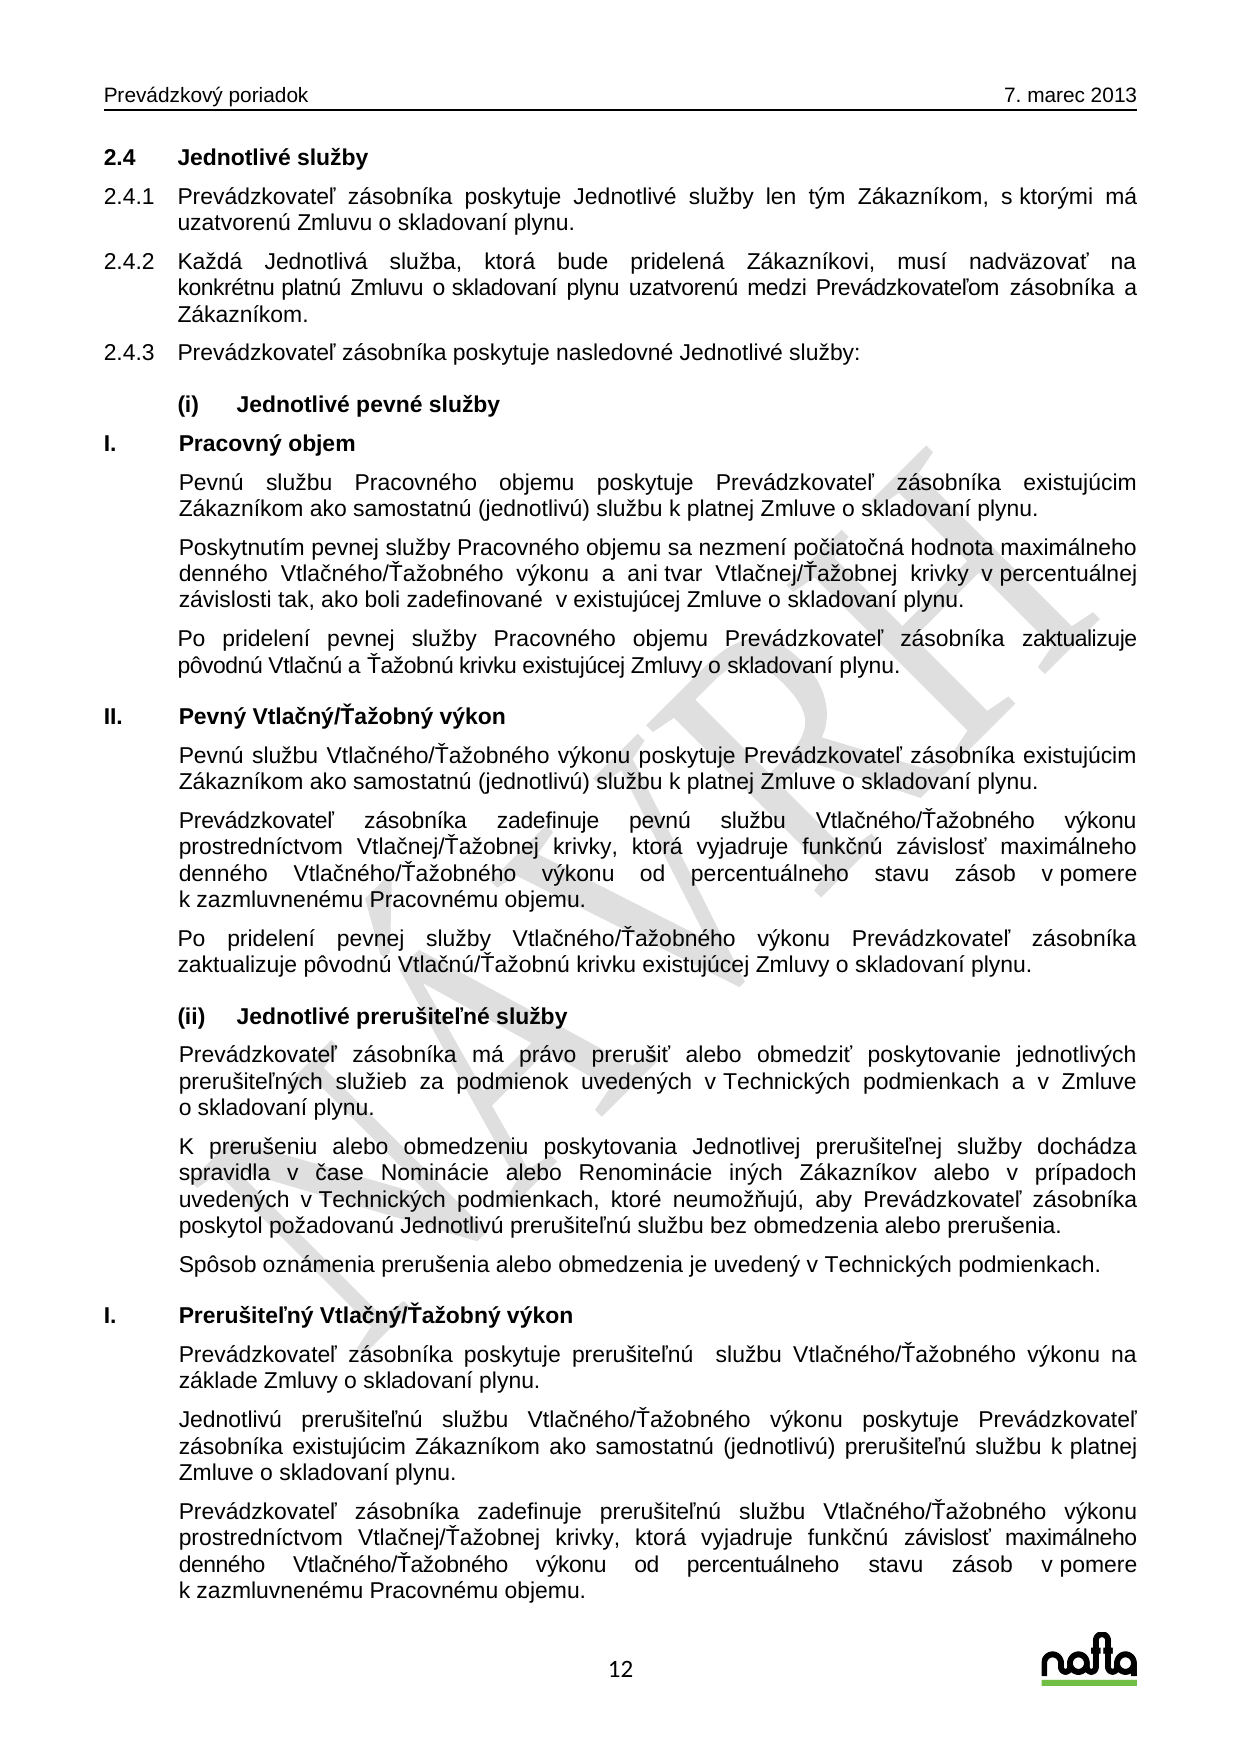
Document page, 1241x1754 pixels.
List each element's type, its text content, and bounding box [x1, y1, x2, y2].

text Prevádzkovateľ zásobníka poskytuje prerušiteľnú službu Vtlačného/Ťažobného výkonu na základe Zmluvy o skladovaní plynu. [178, 1341, 1137, 1394]
list Po pridelení pevnej služby Pracovného objemu Prevádzkovateľ zásobníka zaktualizuje pôvodnú Vtlačnú a Ťažobnú krivku existujúcej Zmluvy o skladovaní plynu. [177, 625, 1137, 678]
list Pevný Vtlačný/Ťažobný výkon [103, 703, 1137, 729]
text 2.4.3 Prevádzkovateľ zásobníka poskytuje nasledovné Jednotlivé služby: [103, 339, 1137, 366]
text Pevnú službu Vtlačného/Ťažobného výkonu poskytuje Prevádzkovateľ zásobníka existujúcim Zákazníkom ako samostatnú (jednotlivú) službu k platnej Zmluve o skladovaní plynu. [178, 742, 1137, 794]
picture [1041, 1632, 1137, 1686]
text Poskytnutím pevnej služby Pracovného objemu sa nezmení počiatočná hodnota maximálneho denného Vtlačného/Ťažobného výkonu a ani tvar Vtlačnej/Ťažobnej krivky v percentuálnej závislosti tak, ako boli zadefinované v existujúcej Zmluve o skladovaní plynu. [103, 534, 1137, 613]
text 2.4.1 Prevádzkovateľ zásobníka poskytuje Jednotlivé služby len tým Zákazníkom, s ktorými má uzatvorenú Zmluvu o skladovaní plynu. [103, 183, 1137, 235]
list Prerušiteľný Vtlačný/Ťažobný výkon [103, 1302, 1137, 1329]
subtitle Jednotlivé prerušiteľné služby [177, 1003, 1137, 1029]
text Spôsob oznámenia prerušenia alebo obmedzenia je uvedený v Technických podmienkach. [178, 1251, 1137, 1277]
text Pevnú službu Pracovného objemu poskytuje Prevádzkovateľ zásobníka existujúcim Zákazníkom ako samostatnú (jednotlivú) službu k platnej Zmluve o skladovaní plynu. [103, 468, 1137, 521]
text Prevádzkovateľ zásobníka zadefinuje prerušiteľnú službu Vtlačného/Ťažobného výkonu prostredníctvom Vtlačnej/Ťažobnej krivky, ktorá vyjadruje funkčnú závislosť maximálneho denného Vtlačného/Ťažobného výkonu od percentuálneho stavu zásob v pomere k zazmluvnenému Pracovnému objemu. [178, 1498, 1137, 1603]
list Po pridelení pevnej služby Vtlačného/Ťažobného výkonu Prevádzkovateľ zásobníka zaktualizuje pôvodnú Vtlačnú/Ťažobnú krivku existujúcej Zmluvy o skladovaní plynu. [177, 925, 1137, 978]
text Prevádzkovateľ zásobníka zadefinuje pevnú službu Vtlačného/Ťažobného výkonu prostredníctvom Vtlačnej/Ťažobnej krivky, ktorá vyjadruje funkčnú závislosť maximálneho denného Vtlačného/Ťažobného výkonu od percentuálneho stavu zásob v pomere k zazmluvnenému Pracovnému objemu. [178, 807, 1137, 912]
subtitle 2.4 Jednotlivé služby [103, 144, 1137, 170]
text Prevádzkovateľ zásobníka má právo prerušiť alebo obmedziť poskytovanie jednotlivých prerušiteľných služieb za podmienok uvedených v Technických podmienkach a v Zmluve o skladovaní plynu. [178, 1041, 1137, 1121]
subtitle Jednotlivé pevné služby [177, 391, 1137, 417]
text K prerušeniu alebo obmedzeniu poskytovania Jednotlivej prerušiteľnej služby dochádza spravidla v čase Nominácie alebo Renominácie iných Zákazníkov alebo v prípadoch uvedených v Technických podmienkach, ktoré neumožňujú, aby Prevádzkovateľ zásobníka poskytol požadovanú Jednotlivú prerušiteľnú službu bez obmedzenia alebo prerušenia. [178, 1133, 1137, 1238]
text Jednotlivú prerušiteľnú službu Vtlačného/Ťažobného výkonu poskytuje Prevádzkovateľ zásobníka existujúcim Zákazníkom ako samostatnú (jednotlivú) prerušiteľnú službu k platnej Zmluve o skladovaní plynu. [178, 1406, 1137, 1485]
list Pracovný objem [103, 429, 1137, 456]
text 2.4.2 Každá Jednotlivá služba, ktorá bude pridelená Zákazníkovi, musí nadväzovať na konkrétnu platnú Zmluvu o skladovaní plynu uzatvorenú medzi Prevádzkovateľom zásobníka a Zákazníkom. [103, 248, 1137, 327]
